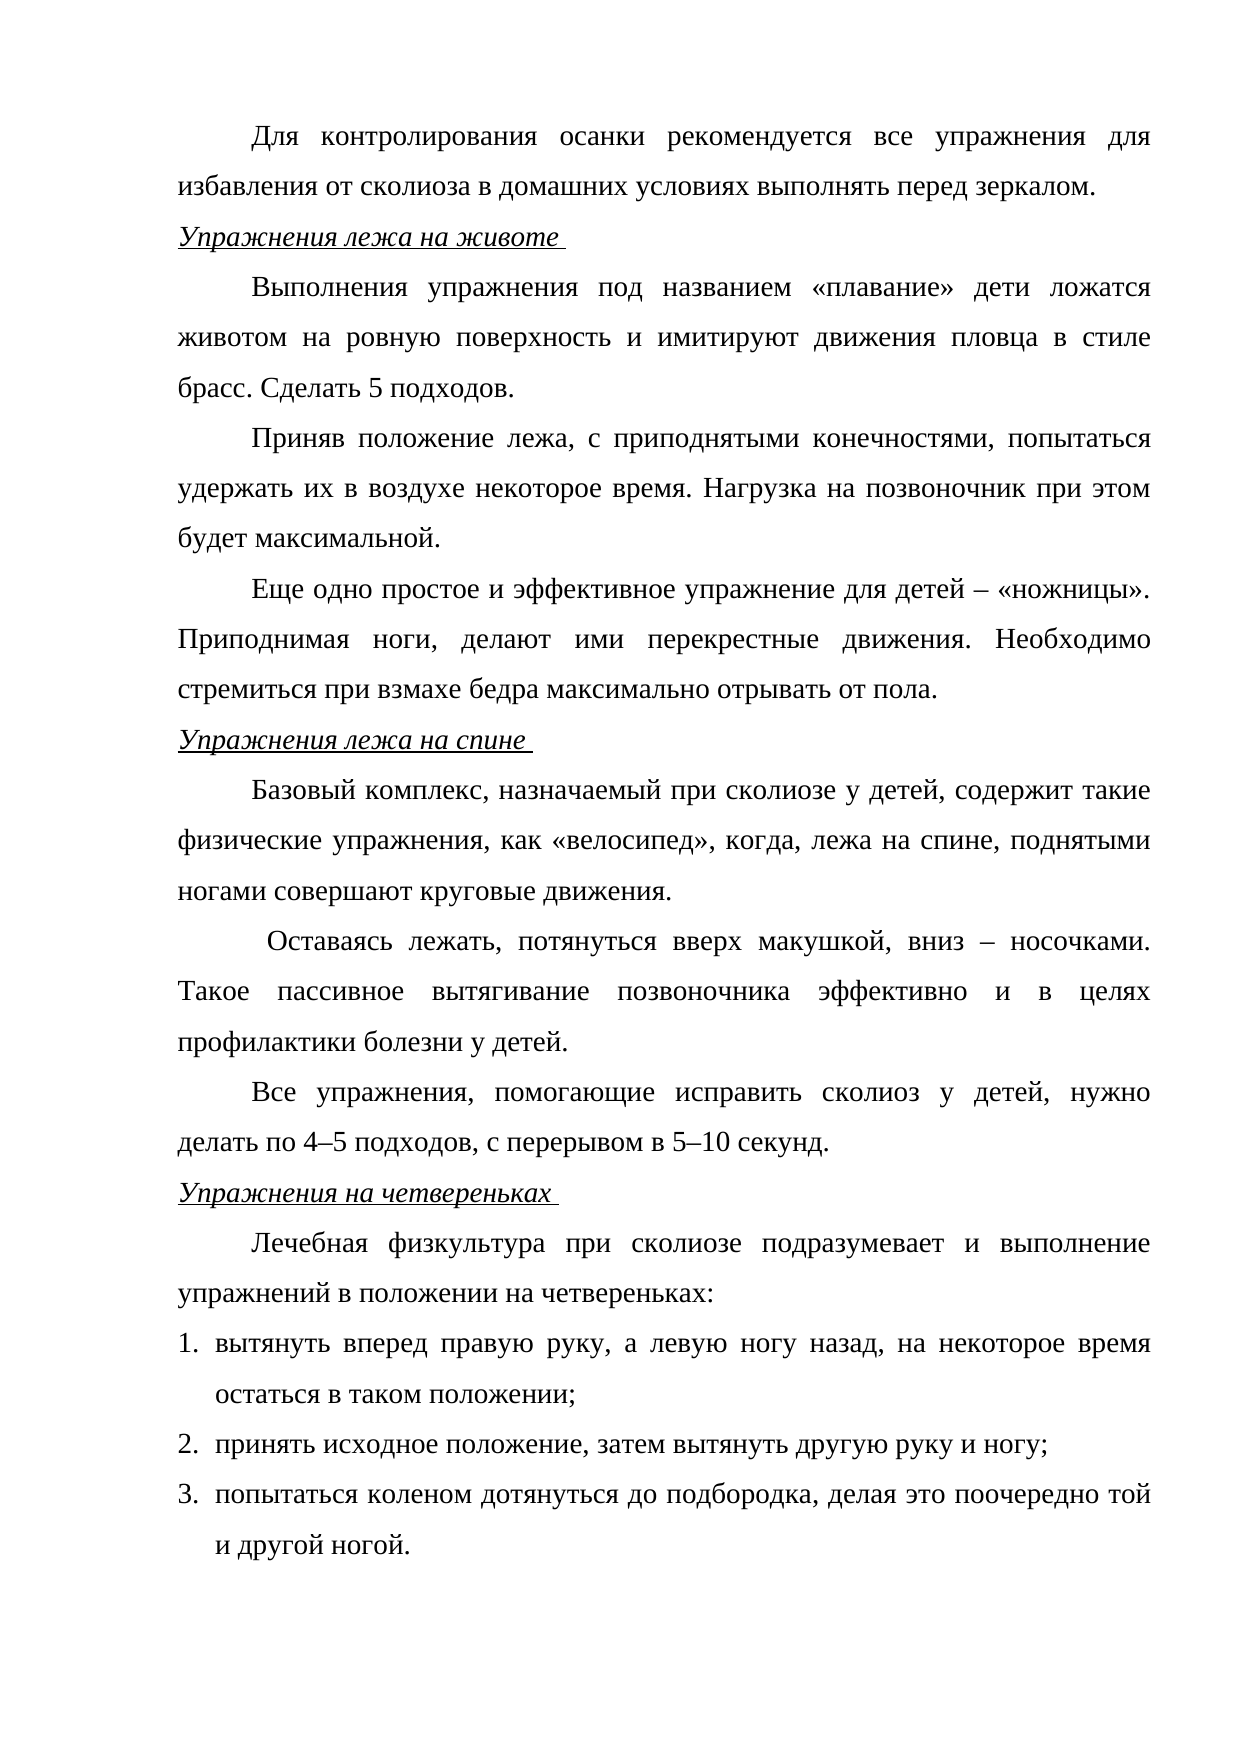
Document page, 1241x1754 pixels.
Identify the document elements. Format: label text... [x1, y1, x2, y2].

list Упражнения лежа на спине [177, 722, 1152, 755]
list принять исходное положение, затем вытянуть другую руку и ногу; [177, 1426, 1152, 1460]
list Упражнения на четвереньках [177, 1175, 1152, 1208]
list Оставаясь лежать, потянуться вверх макушкой, вниз – носочками. Такое пассивное вытягивание позвоночника эффективно и в целях профилактики болезни у детей. [177, 923, 1152, 1057]
list попытаться коленом дотянуться до подбородка, делая это поочередно той и другой ногой. [177, 1477, 1152, 1560]
list вытянуть вперед правую руку, а левую ногу назад, на некоторое время остаться в таком положении; [177, 1326, 1152, 1409]
list Лечебная физкультура при сколиозе подразумевает и выполнение упражнений в положении на четвереньках: [177, 1225, 1152, 1309]
list Базовый комплекс, назначаемый при сколиозе у детей, содержит такие физические упражнения, как «велосипед», когда, лежа на спине, поднятыми ногами совершают круговые движения. [177, 772, 1152, 906]
list Приняв положение лежа, с приподнятыми конечностями, попытаться удержать их в воздухе некоторое время. Нагрузка на позвоночник при этом будет максимальной. [177, 420, 1152, 554]
list Все упражнения, помогающие исправить сколиоз у детей, нужно делать по 4–5 подходов, с перерывом в 5–10 секунд. [177, 1074, 1152, 1158]
list Упражнения лежа на животе [177, 219, 1152, 252]
list Еще одно простое и эффективное упражнение для детей – «ножницы». Приподнимая ноги, делают ими перекрестные движения. Необходимо стремиться при взмахе бедра максимально отрывать от пола. [177, 571, 1152, 705]
list Выполнения упражнения под названием «плавание» дети ложатся животом на ровную поверхность и имитируют движения пловца в стиле брасс. Сделать 5 подходов. [177, 269, 1152, 403]
list Для контролирования осанки рекомендуется все упражнения для избавления от сколиоза в домашних условиях выполнять перед зеркалом. [177, 118, 1152, 202]
